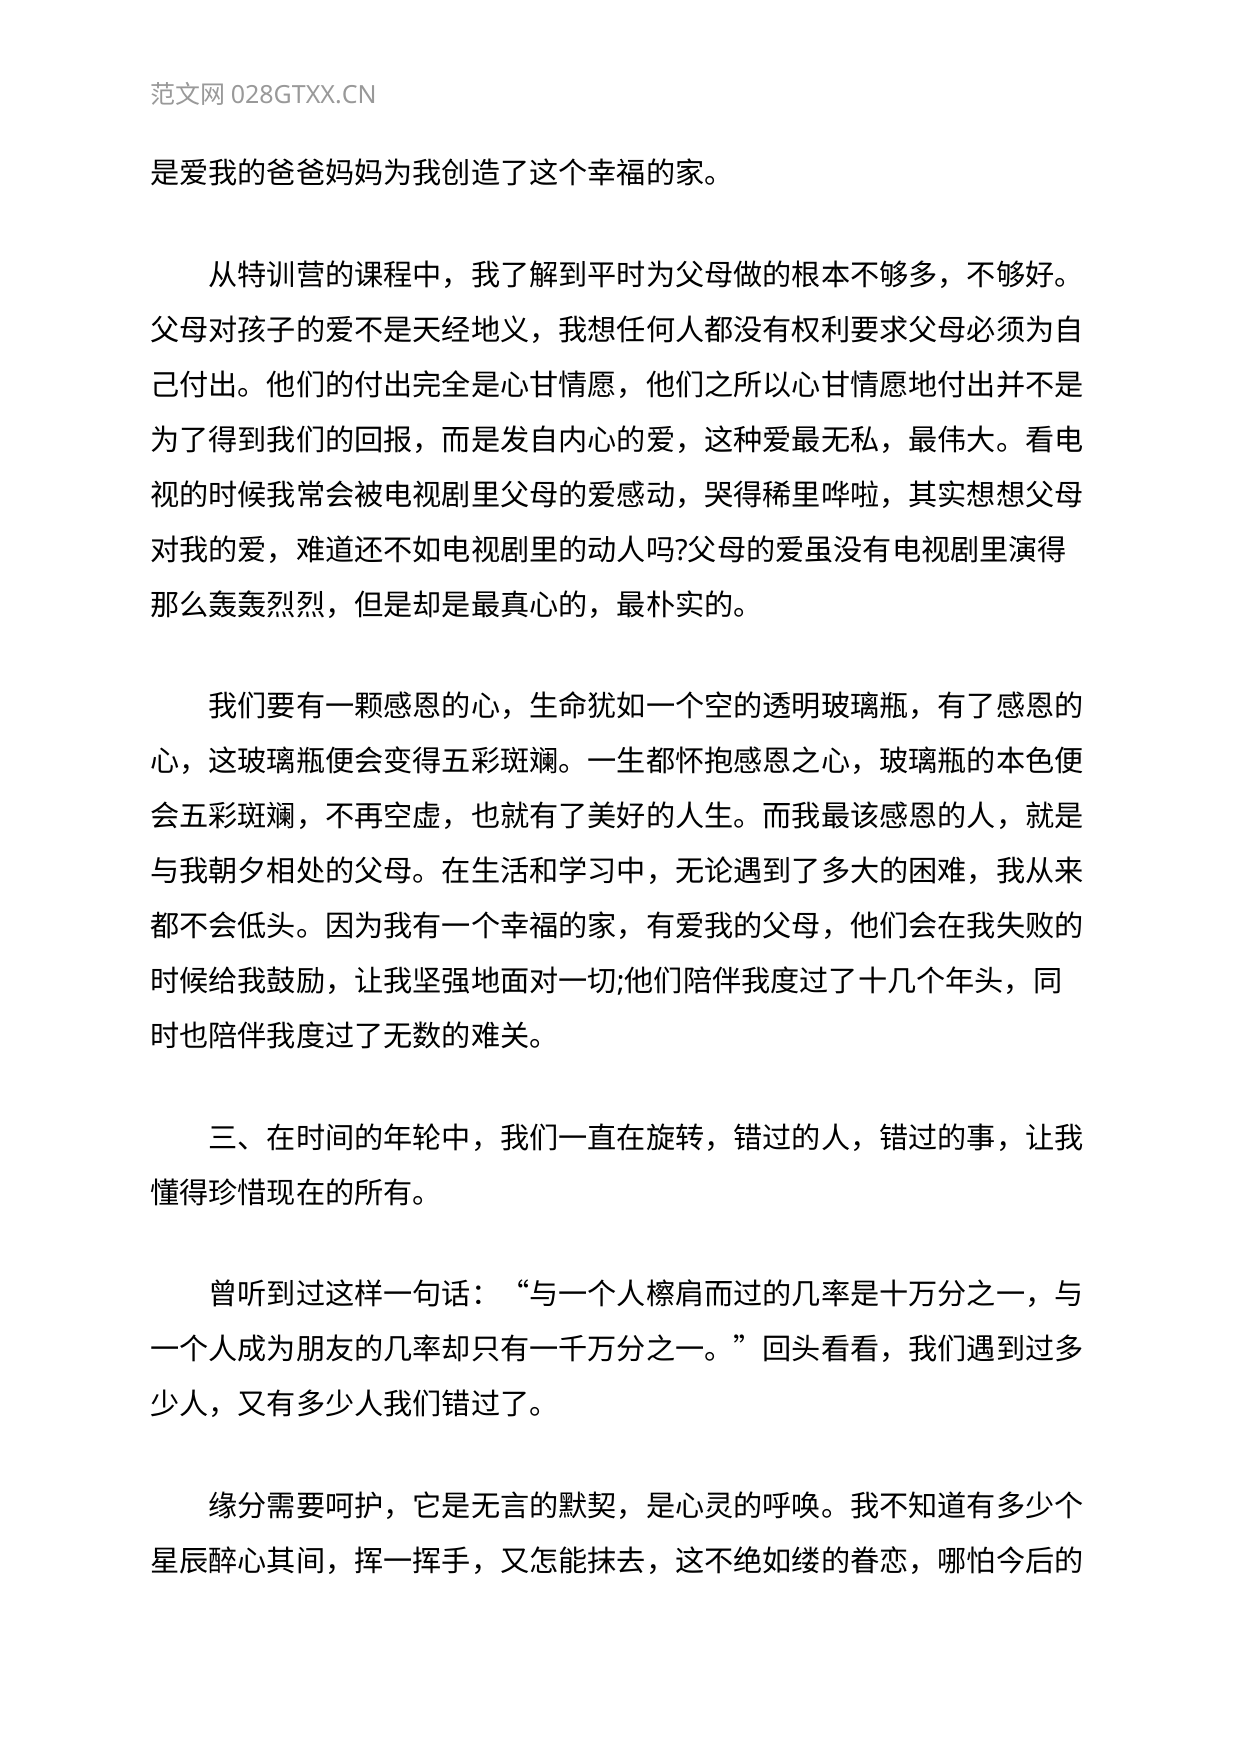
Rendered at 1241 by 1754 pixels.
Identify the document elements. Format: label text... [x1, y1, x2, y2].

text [150, 1482, 1090, 1580]
text 曾听到过这样一句话：“与一个人檫肩而过的几率是十万分之一，与一个人成为朋友的几率却只有一千万分之一。”回头看看，我们遇到过多少人，又有多少人我们错过了。 [150, 1271, 1090, 1423]
text 从特训营的课程中，我了解到平时为父母做的根本不够多，不够好。父母对孩子的爱不是天经地义，我想任何人都没有权利要求父母必须为自己付出。他们的付出完全是心甘情愿，他们之所以心甘情愿地付出并不是为了得到我们的回报，而是发自内心的爱，这种爱最无私，最伟大。看电视的时候我常会被电视剧里父母的爱感动，哭得稀里哗啦，其实想想父母对我的爱，难道还不如电视剧里的动人吗?父母的爱虽没有电视剧里演得那么轰轰烈烈，但是却是最真心的，最朴实的。 [150, 252, 1090, 623]
text 三、在时间的年轮中，我们一直在旋转，错过的人，错过的事，让我懂得珍惜现在的所有。 [150, 1114, 1090, 1211]
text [150, 150, 1090, 192]
text 我们要有一颗感恩的心，生命犹如一个空的透明玻璃瓶，有了感恩的心，这玻璃瓶便会变得五彩斑斓。一生都怀抱感恩之心，玻璃瓶的本色便会五彩斑斓，不再空虚，也就有了美好的人生。而我最该感恩的人，就是与我朝夕相处的父母。在生活和学习中，无论遇到了多大的困难，我从来都不会低头。因为我有一个幸福的家，有爱我的父母，他们会在我失败的时候给我鼓励，让我坚强地面对一切;他们陪伴我度过了十几个年头，同时也陪伴我度过了无数的难关。 [150, 683, 1090, 1055]
